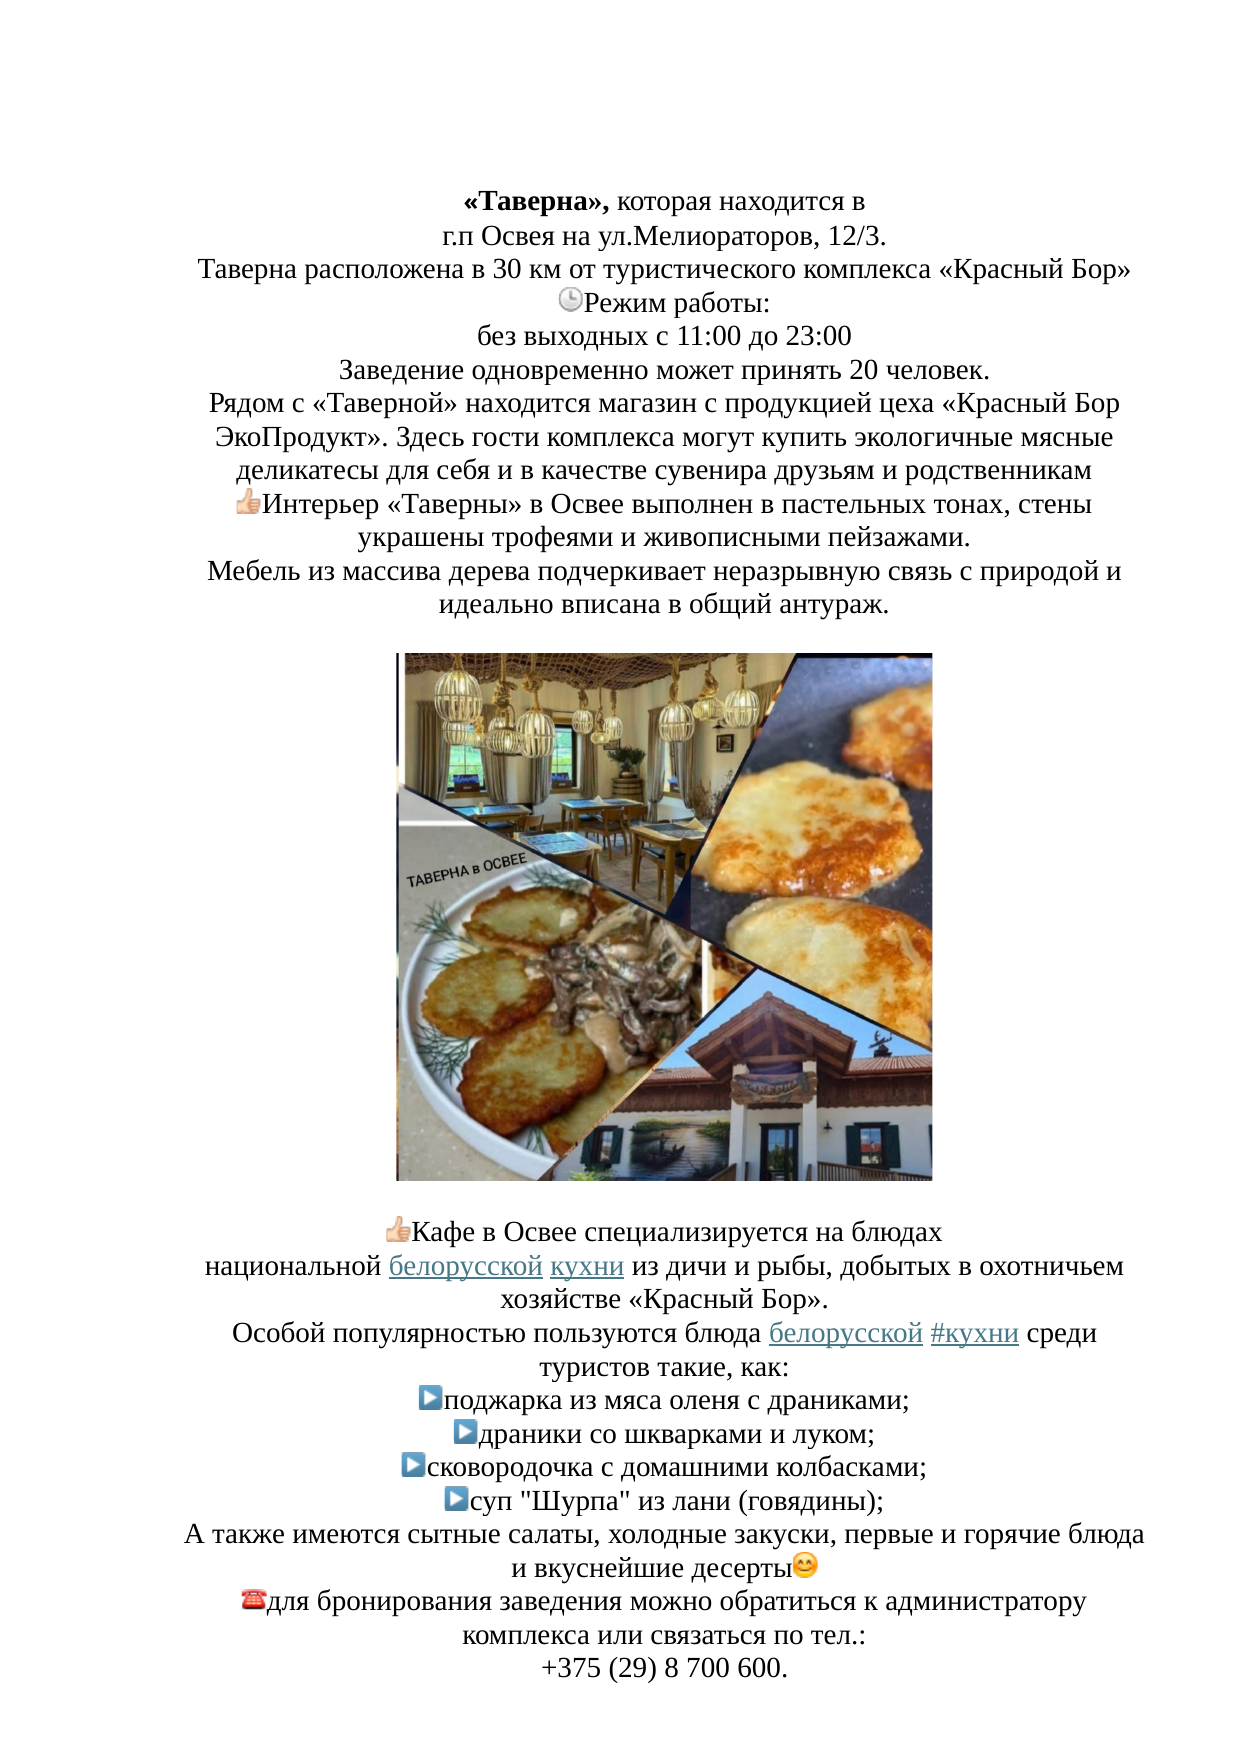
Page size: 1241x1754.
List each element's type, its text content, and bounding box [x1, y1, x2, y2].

picture [241, 1585, 267, 1611]
picture [396, 653, 933, 1181]
text Мебель из массива дерева подчеркивает неразрывную связь с природой и идеально вписана в общий антураж. [890, 553, 1152, 620]
picture [558, 287, 583, 312]
text комплекса или связаться по тел.: +375 (29) 8 700 600. [788, 1617, 1152, 1684]
text «Таверна», которая находится в г.п Освея на ул.Мелиораторов, 12/3. [177, 183, 478, 251]
picture [453, 1418, 479, 1444]
picture [418, 1384, 444, 1410]
text «Таверна», которая находится в г.п Освея на ул.Мелиораторов, 12/3. [478, 183, 1152, 251]
picture [236, 488, 262, 514]
picture [444, 1485, 470, 1511]
text комплекса или связаться по тел.: +375 (29) 8 700 600. [177, 1617, 541, 1684]
text Таверна расположена в 30 км от туристического комплекса «Красный Бор» Режим работы: без выходных с 11:00 до 23:00 Заведение одновременно может принять 20 человек. Рядом с «Таверной» находится магазин с продукцией цеха «Красный Бор ЭкоПродукт». Здесь гости комплекса могут купить экологичные мясные деликатесы для себя и в качестве сувенира друзьям и родственникам Интерьер «Таверны» в Освее выполнен в пастельных тонах, стены украшены трофеями и живописными пейзажами. [177, 251, 1152, 553]
text Мебель из массива дерева подчеркивает неразрывную связь с природой и идеально вписана в общий антураж. [177, 553, 439, 620]
picture [792, 1552, 818, 1578]
picture [401, 1451, 427, 1477]
picture [386, 1216, 411, 1242]
